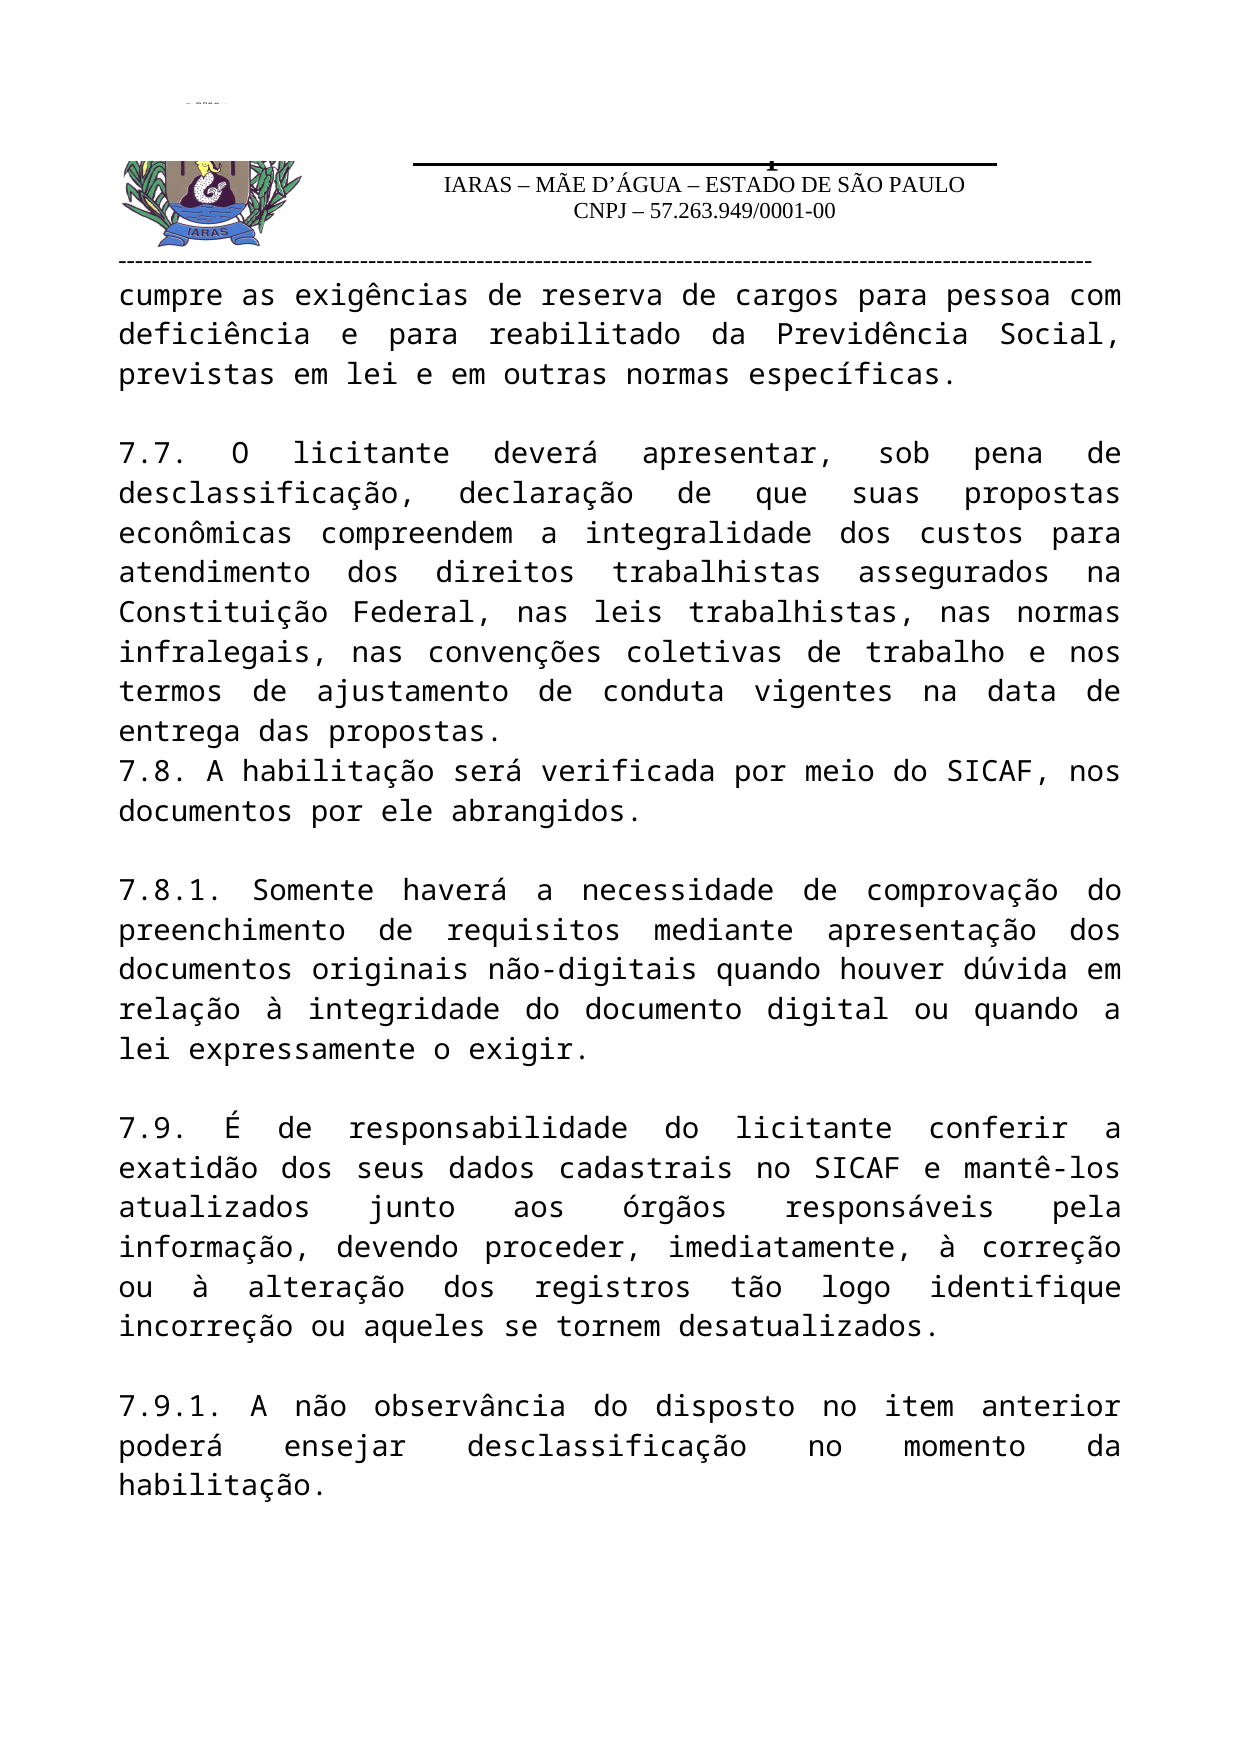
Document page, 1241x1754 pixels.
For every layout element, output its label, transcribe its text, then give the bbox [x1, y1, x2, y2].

list 7.8. A habilitação será verificada por meio do SICAF, nos documentos por ele abrangidos. [118, 750, 1122, 829]
list 7.8.1. Somente haverá a necessidade de comprovação do preenchimento de requisitos mediante apresentação dos documentos originais não-digitais quando houver dúvida em relação à integridade do documento digital ou quando a lei expressamente o exigir. [118, 869, 1122, 1068]
list 7.7. O licitante deverá apresentar, sob pena de desclassificação, declaração de que suas propostas econômicas compreendem a integralidade dos custos para atendimento dos direitos trabalhistas assegurados na Constituição Federal, nas leis trabalhistas, nas normas infralegais, nas convenções coletivas de trabalho e nos termos de ajustamento de conduta vigentes na data de entrega das propostas. [118, 433, 1122, 750]
picture [118, 161, 306, 251]
list 7.9.1. A não observância do disposto no item anterior poderá ensejar desclassificação no momento da habilitação. [118, 1385, 1122, 1504]
list 7.9. É de responsabilidade do licitante conferir a exatidão dos seus dados cadastrais no SICAF e mantê-los atualizados junto aos órgãos responsáveis pela informação, devendo proceder, imediatamente, à correção ou à alteração dos registros tão logo identifique incorreção ou aqueles se tornem desatualizados. [118, 1107, 1122, 1345]
